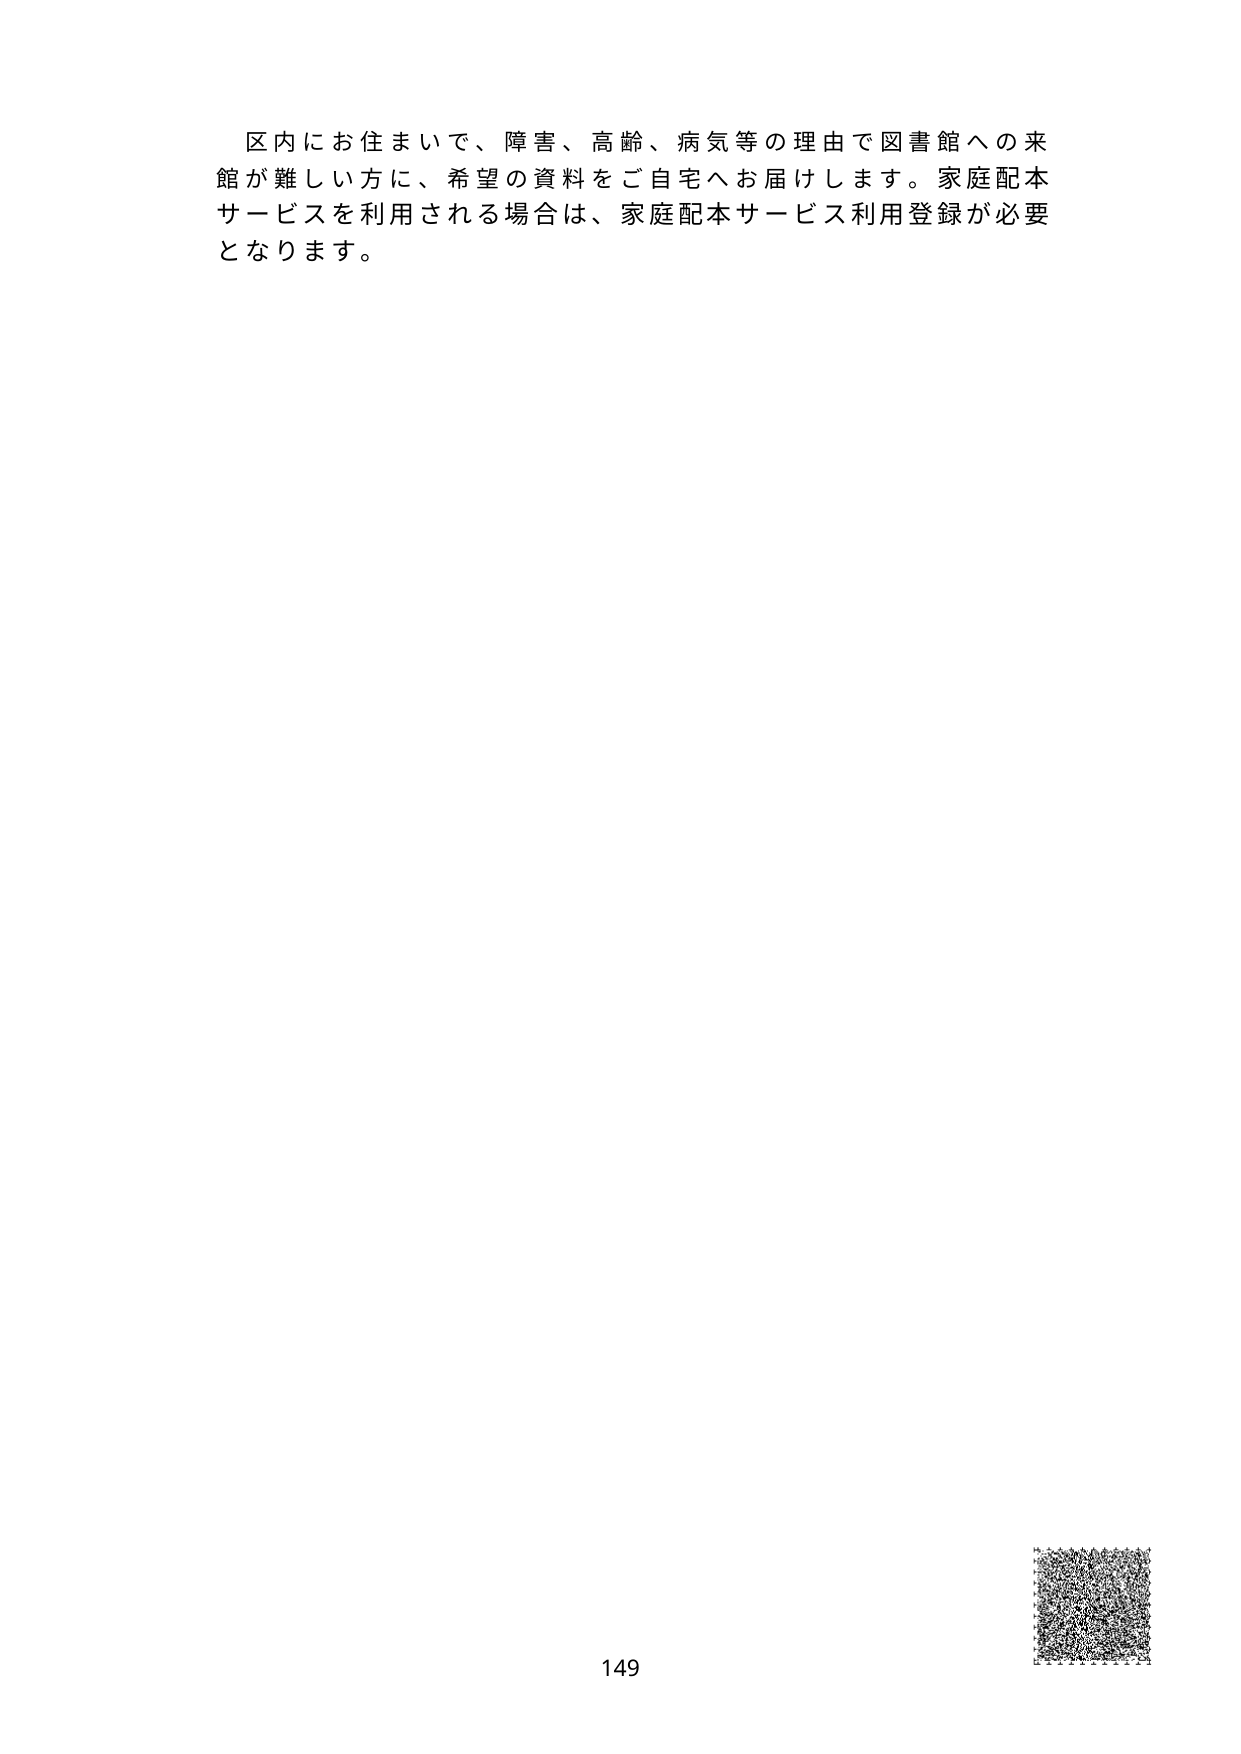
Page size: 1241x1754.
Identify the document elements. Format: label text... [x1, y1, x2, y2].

picture [1033, 1547, 1152, 1665]
text 区内にお住まいで、障害、高齢、病気等の理由で図書館への来館が難しい方に、希望の資料をご自宅へお届けします。家庭配本サービスを利用される場合は、家庭配本サービス利用登録が必要となります。 [210, 122, 1056, 268]
